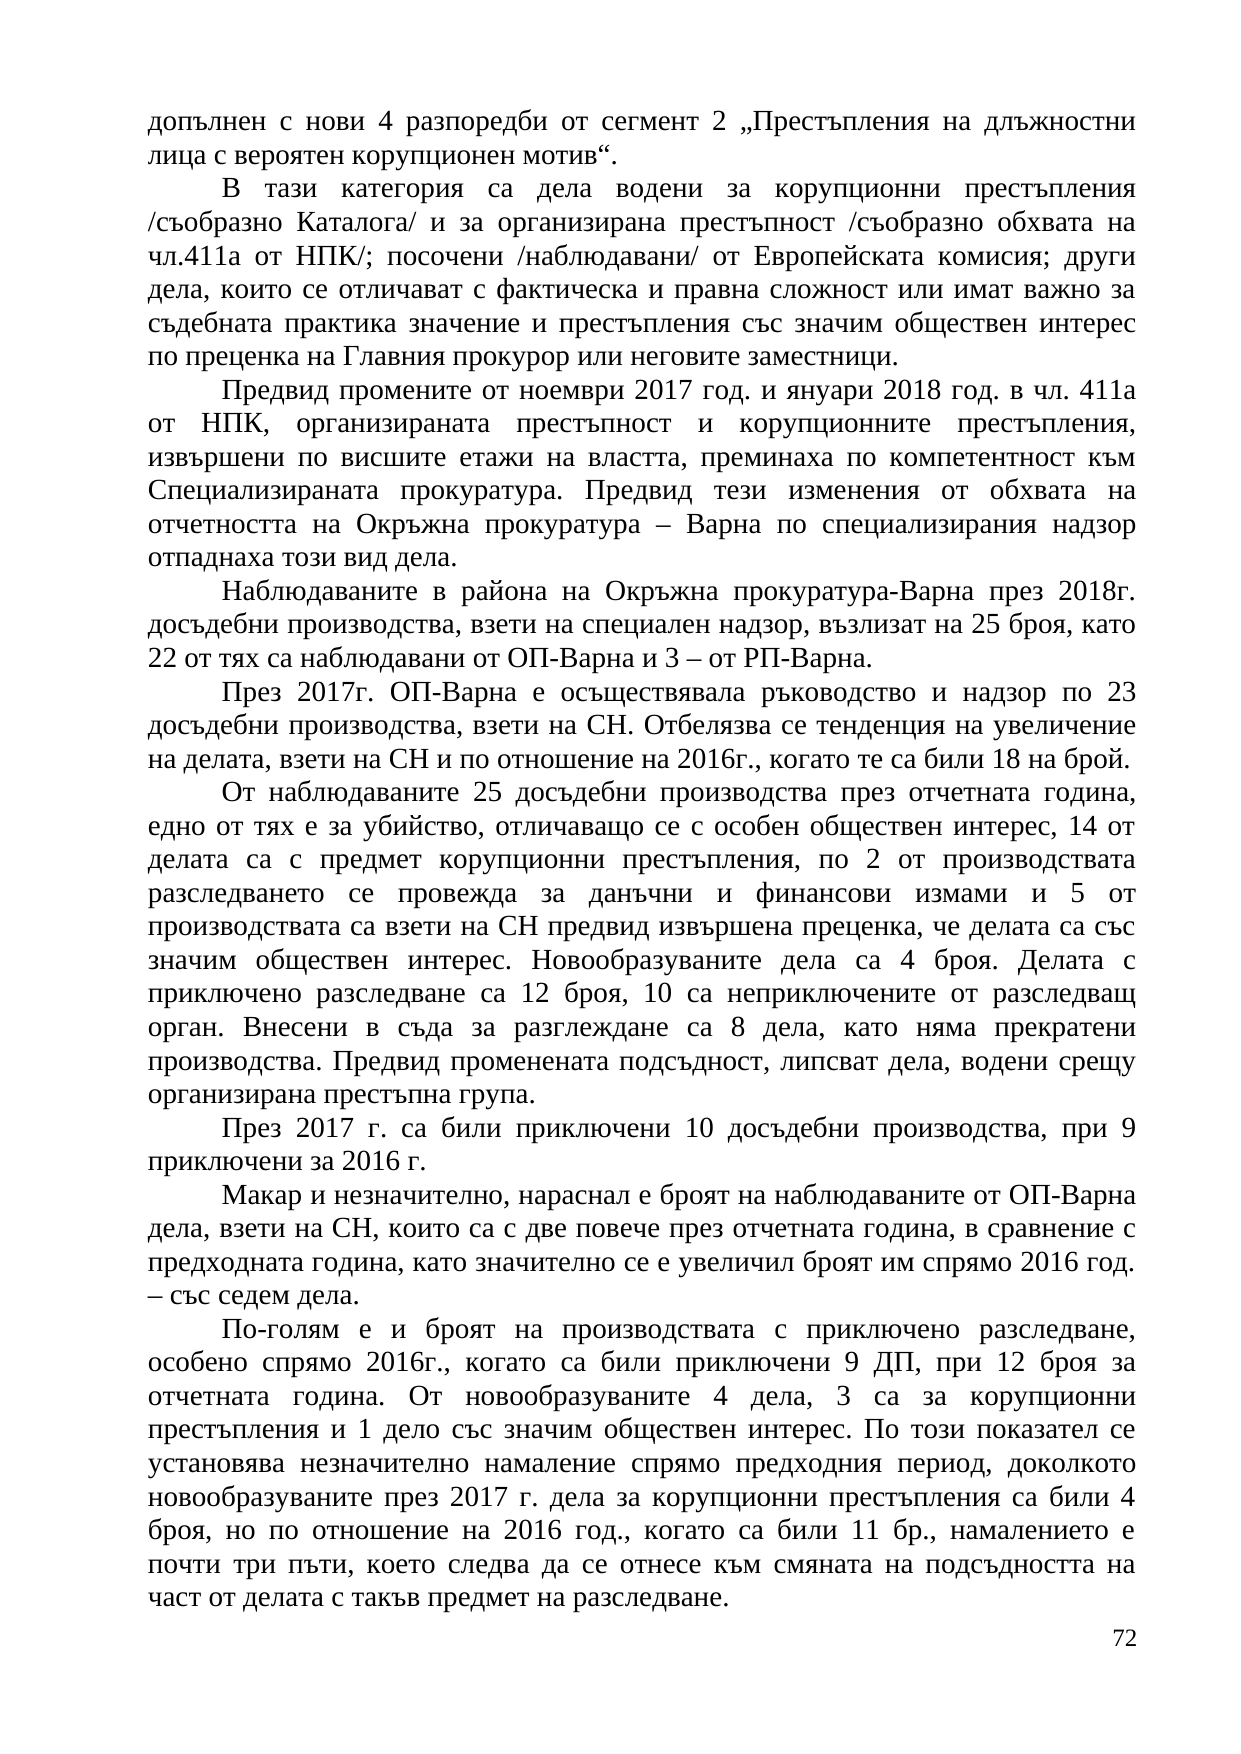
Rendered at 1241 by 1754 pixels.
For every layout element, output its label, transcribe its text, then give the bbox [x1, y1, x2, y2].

text По-голям е и броят на производствата с приключено разследване, особено спрямо 2016г., когато са били приключени 9 ДП, при 12 броя за отчетната година. От новообразуваните 4 дела, 3 са за корупционни престъпления и 1 дело със значим обществен интерес. По този показател се установява незначително намаление спрямо предходния период, доколкото новообразуваните през 2017 г. дела за корупционни престъпления са били 4 броя, но по отношение на 2016 год., когато са били 11 бр., намалението е почти три пъти, което следва да се отнесе към смяната на подсъдността на част от делата с такъв предмет на разследване. [148, 1311, 1137, 1613]
text През 2017г. ОП-Варна е осъществявала ръководство и надзор по 23 досъдебни производства, взети на СН. Отбелязва се тенденция на увеличение на делата, взети на СН и по отношение на 2016г., когато те са били 18 на брой. [148, 674, 1137, 774]
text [148, 103, 1137, 171]
text През 2017 г. са били приключени 10 досъдебни производства, при 9 приключени за 2016 г. [148, 1110, 1137, 1177]
text Макар и незначително, нараснал е броят на наблюдаваните от ОП-Варна дела, взети на СН, които са с две повече през отчетната година, в сравнение с предходната година, като значително се е увеличил броят им спрямо 2016 год. – със седем дела. [148, 1177, 1137, 1311]
text Предвид промените от ноември 2017 год. и януари 2018 год. в чл. 411а от НПК, организираната престъпност и корупционните престъпления, извършени по висшите етажи на властта, преминаха по компетентност към Специализираната прокуратура. Предвид тези изменения от обхвата на отчетността на Окръжна прокуратура – Варна по специализирания надзор отпаднаха този вид дела. [148, 372, 1137, 573]
text В тази категория са дела водени за корупционни престъпления /съобразно Каталога/ и за организирана престъпност /съобразно обхвата на чл.411а от НПК/; посочени /наблюдавани/ от Европейската комисия; други дела, които се отличават с фактическа и правна сложност или имат важно за съдебната практика значение и престъпления със значим обществен интерес по преценка на Главния прокурор или неговите заместници. [148, 171, 1137, 372]
text От наблюдаваните 25 досъдебни производства през отчетната година, едно от тях е за убийство, отличаващо се с особен обществен интерес, 14 от делата са с предмет корупционни престъпления, по 2 от производствата разследването се провежда за данъчни и финансови измами и 5 от производствата са взети на СН предвид извършена преценка, че делата са със значим обществен интерес. Новообразуваните дела са 4 броя. Делата с приключено разследване са 12 броя, 10 са неприключените от разследващ орган. Внесени в съда за разглеждане са 8 дела, като няма прекратени производства. Предвид променената подсъдност, липсват дела, водени срещу организирана престъпна група. [148, 774, 1137, 1110]
text Наблюдаваните в района на Окръжна прокуратура-Варна през 2018г. досъдебни производства, взети на специален надзор, възлизат на 25 броя, като 22 от тях са наблюдавани от ОП-Варна и 3 – от РП-Варна. [148, 573, 1137, 674]
